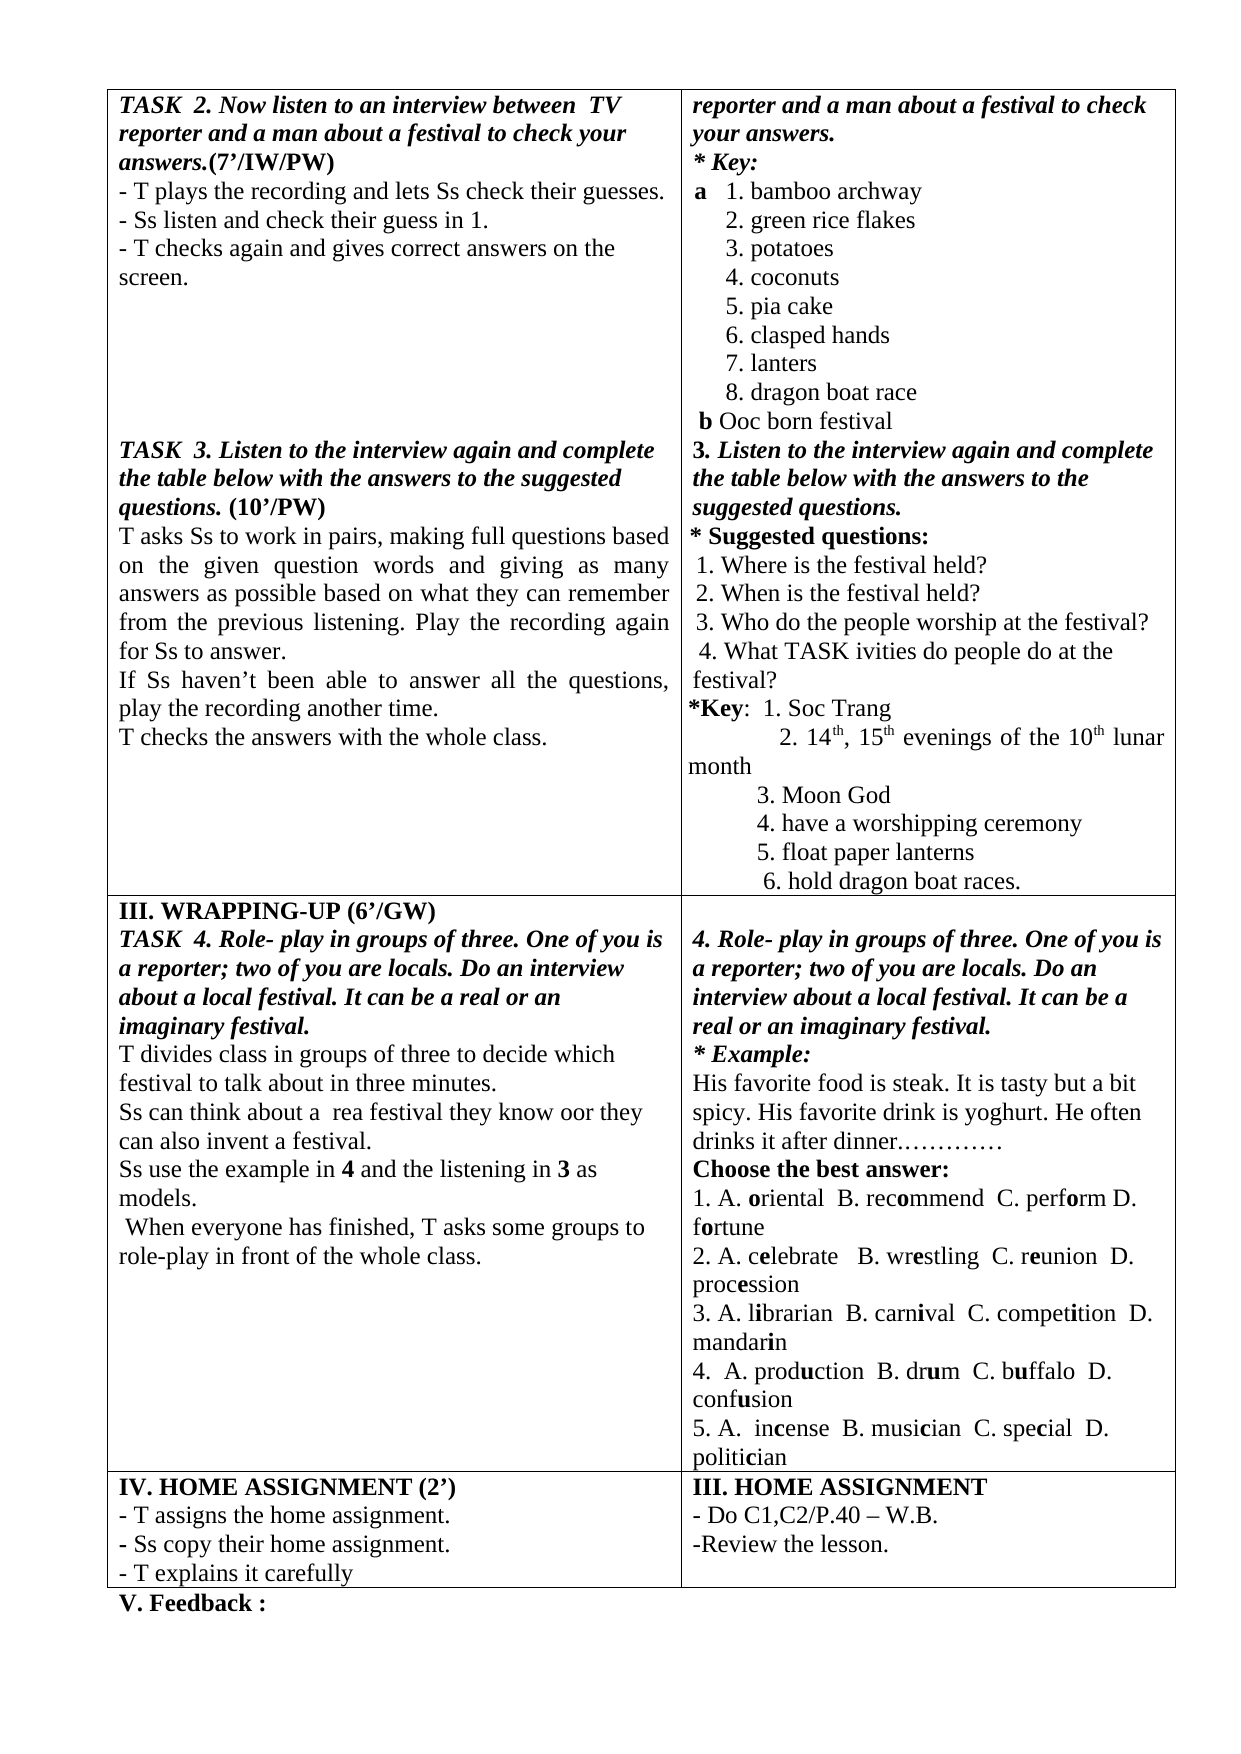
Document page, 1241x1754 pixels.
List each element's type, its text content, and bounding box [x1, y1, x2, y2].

table_cell 4. Role- play in groups of three. One of you is a reporter; two of you are locals. Do an interview about a local festival. It can be a real or an imaginary festival. * Example: His favorite food is steak. It is tasty but a bit spicy. His favorite drink is yoghurt. He often drinks it after dinner.………… Choose the best answer: 1. A. oriental B. recommend C. perform D. fortune 2. A. celebrate B. wrestling C. reunion D. procession 3. A. librarian B. carnival C. competition D. mandarin 4. A. production B. drum C. buffalo D. confusion 5. A. incense B. musician C. special D. politician [682, 896, 1175, 1471]
table_cell III. WRAPPING-UP (6’/GW) TASK 4. Role- play in groups of three. One of you is a reporter; two of you are locals. Do an interview about a local festival. It can be a real or an imaginary festival. T divides class in groups of three to decide which festival to talk about in three minutes. Ss can think about a rea festival they know oor they can also invent a festival. Ss use the example in 4 and the listening in 3 as models. When everyone has finished, T asks some groups to role-play in front of the whole class. [108, 896, 681, 1471]
table_cell IV. HOME ASSIGNMENT (2’) - T assigns the home assignment. - Ss copy their home assignment. - T explains it carefully [108, 1472, 681, 1587]
text V. Feedback : [119, 1588, 1181, 1617]
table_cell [108, 90, 681, 895]
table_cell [682, 90, 1175, 895]
table_cell III. HOME ASSIGNMENT - Do C1,C2/P.40 – W.B. -Review the lesson. [682, 1472, 1175, 1587]
